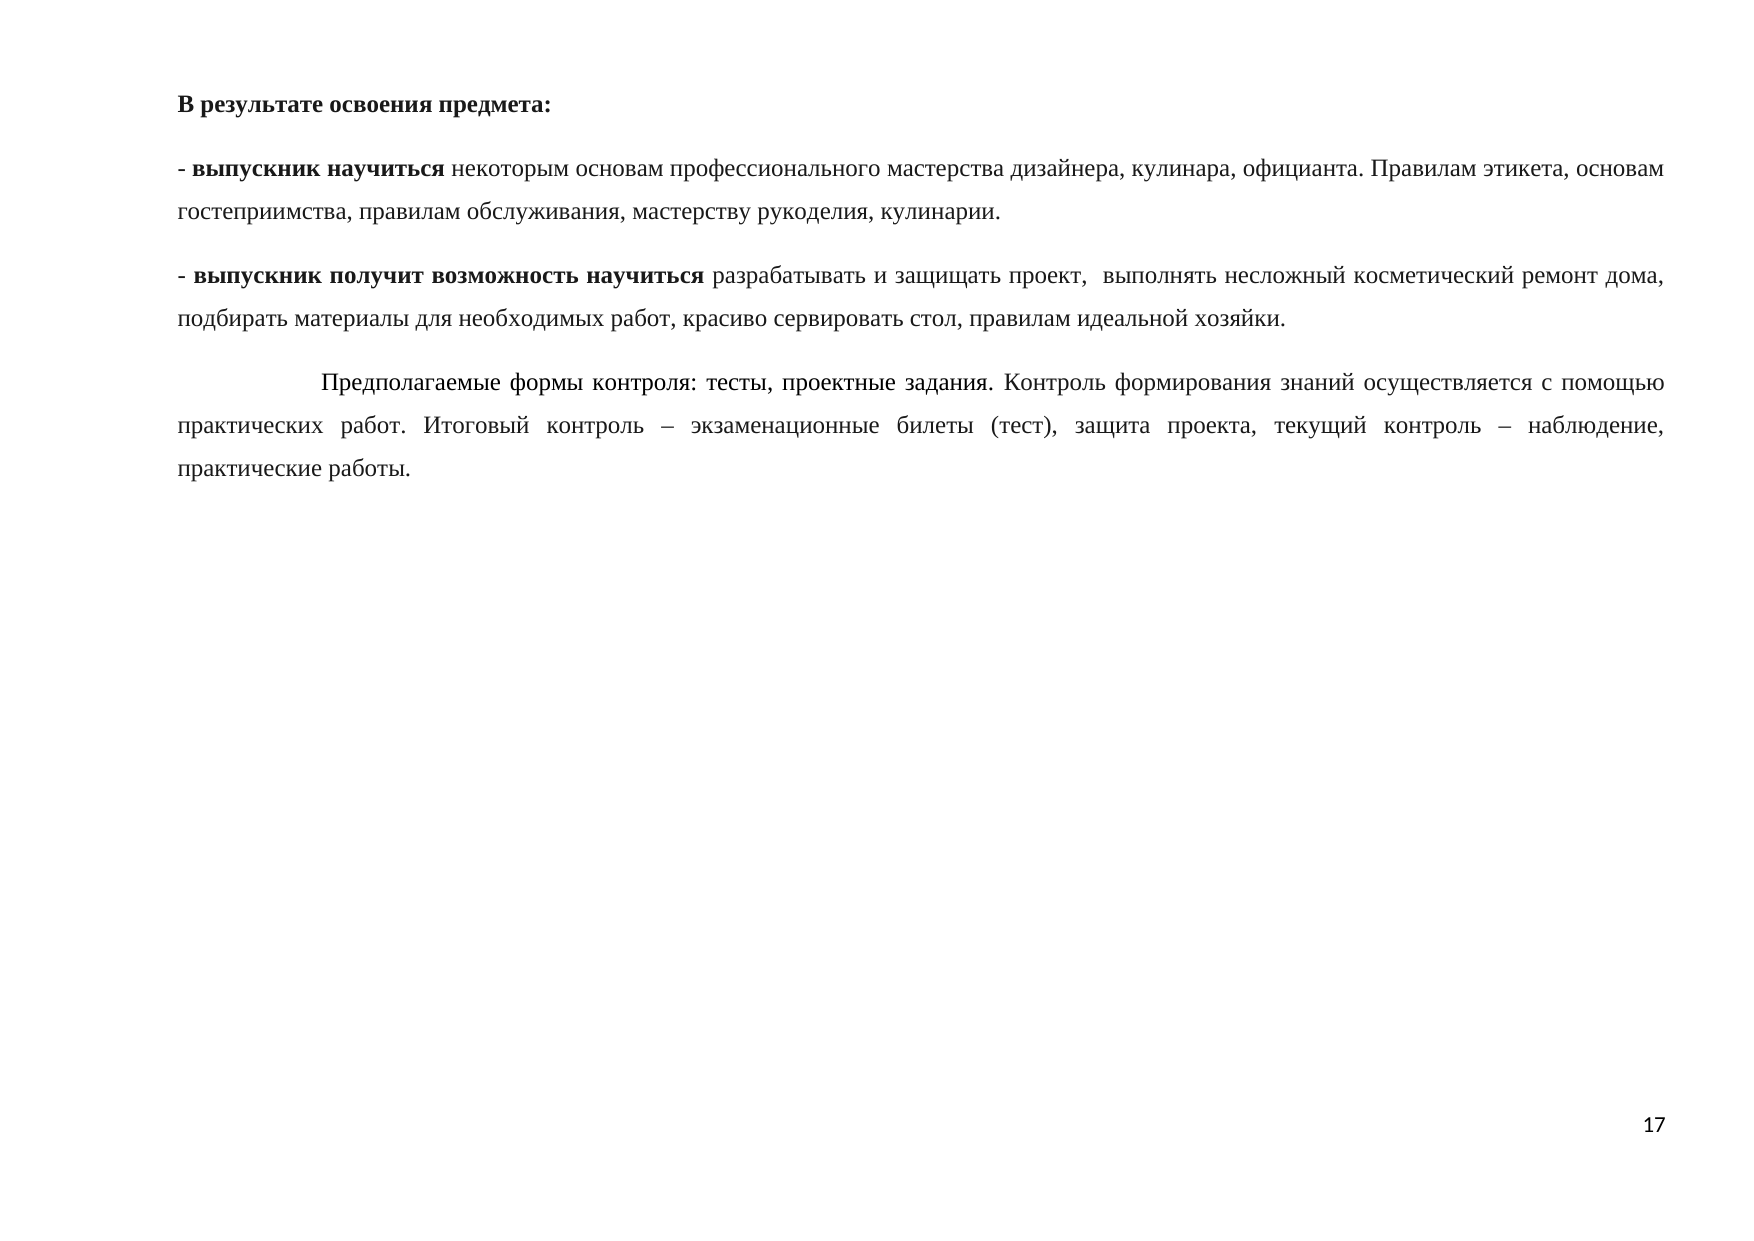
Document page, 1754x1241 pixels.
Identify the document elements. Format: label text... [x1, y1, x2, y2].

text Предполагаемые формы контроля: тесты, проектные задания. Контроль формирования знаний осуществляется с помощью практических работ. Итоговый контроль – экзаменационные билеты (тест), защита проекта, текущий контроль – наблюдение, практические работы. [177, 367, 1665, 482]
text - выпускник научиться некоторым основам профессионального мастерства дизайнера, кулинара, официанта. Правилам этикета, основам гостеприимства, правилам обслуживания, мастерству рукоделия, кулинарии. [177, 153, 1665, 224]
text - выпускник получит возможность научиться разрабатывать и защищать проект, выполнять несложный косметический ремонт дома, подбирать материалы для необходимых работ, красиво сервировать стол, правилам идеальной хозяйки. [177, 260, 1665, 332]
text В результате освоения предмета: [177, 89, 1665, 117]
